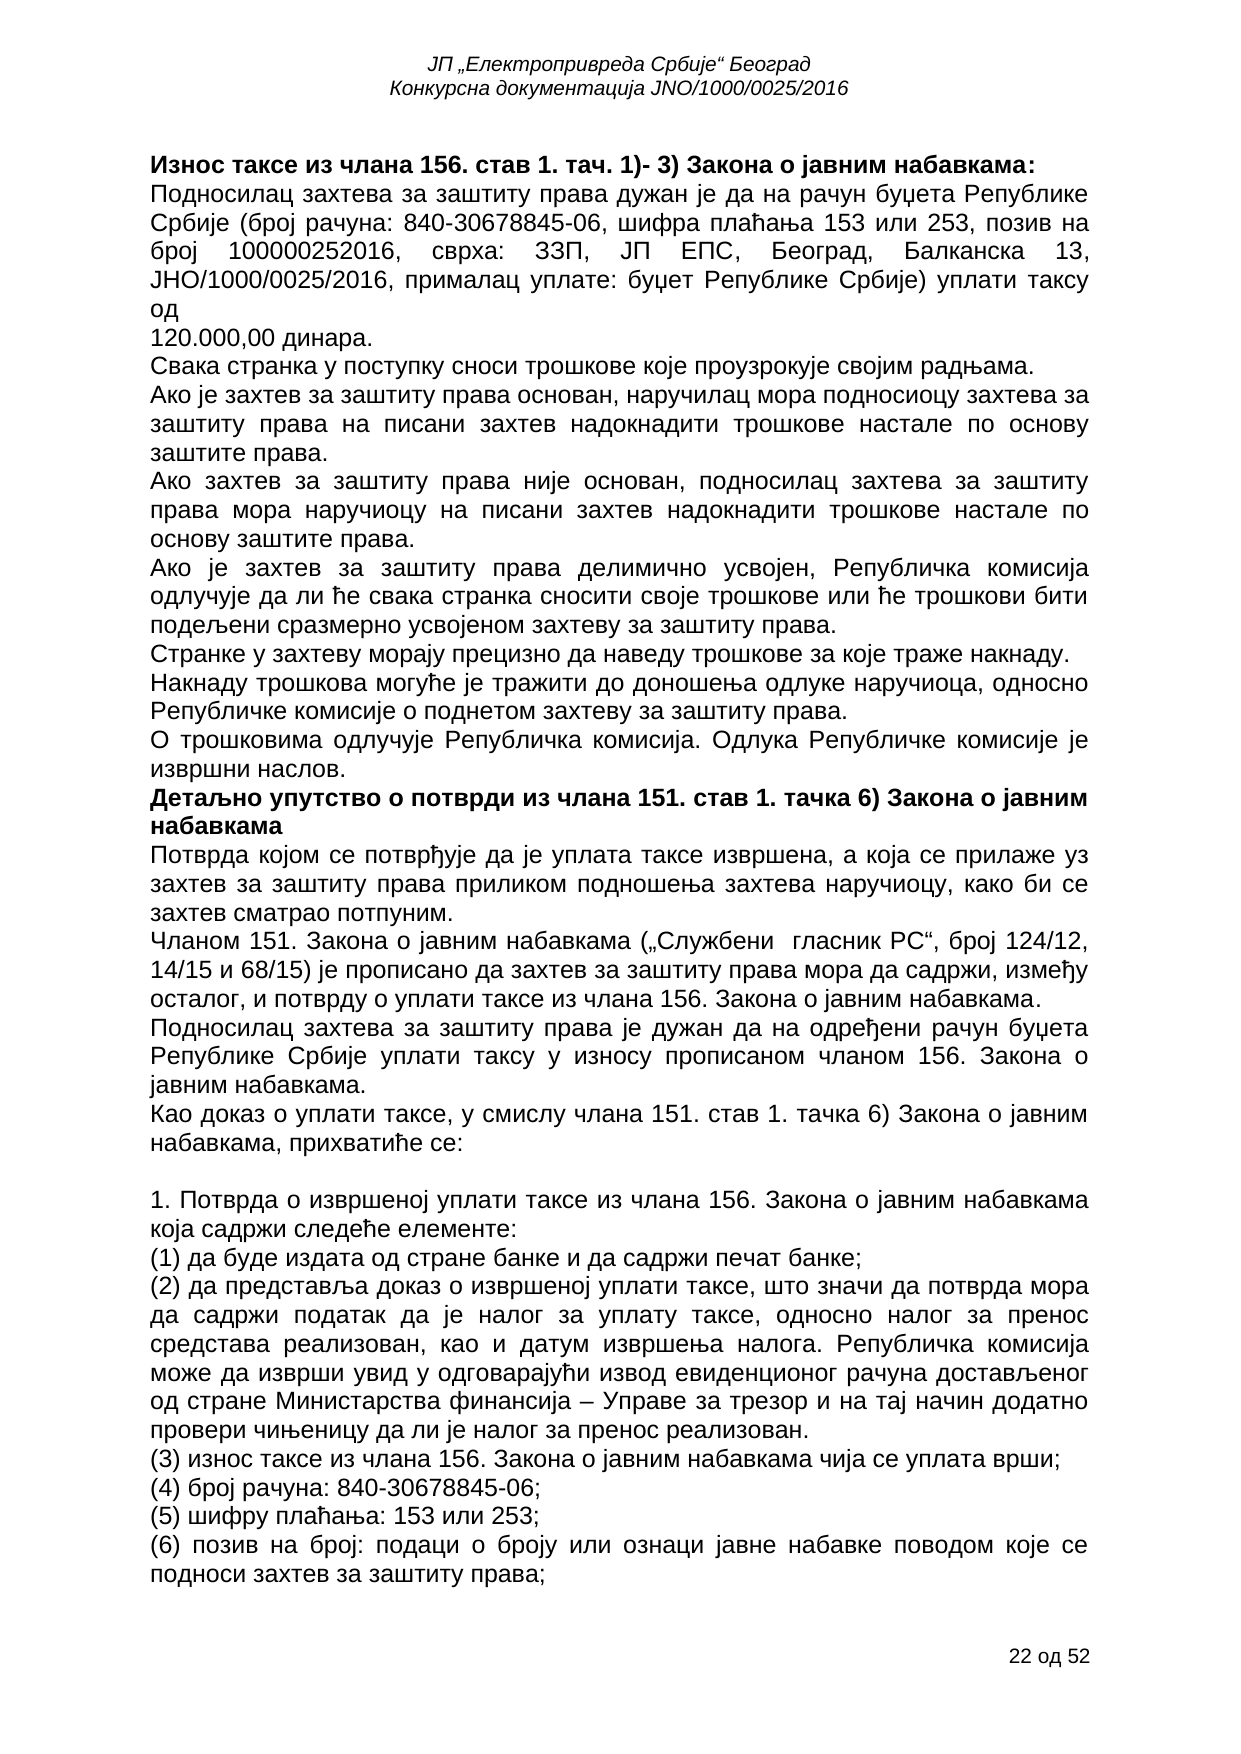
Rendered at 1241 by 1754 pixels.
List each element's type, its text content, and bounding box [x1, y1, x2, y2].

text Подносилац захтева за заштиту права је дужан да на одређени рачун буџета Републике Србије уплати таксу у износу прописаном чланом 156. Закона о јавним набавкама. [150, 1012, 1090, 1099]
text (5) шифру плаћања: 153 или 253; [150, 1501, 1090, 1530]
text Чланом 151. Закона о јавним набавкама („Службени гласник РС“, број 124/12, 14/15 и 68/15) је прописано да захтев за заштиту права мора да садржи, између осталог, и потврду о уплати таксе из члана 156. Закона о јавним набавкама. [150, 926, 1090, 1012]
text Детаљно упутство о потврди из члана 151. став 1. тачка 6) Закона о јавним набавкама [150, 782, 1090, 840]
text Ако захтев за заштиту права није основан, подносилац захтева за заштиту права мора наручиоцу на писани захтев надокнадити трошкове настале по основу заштите права. [150, 466, 1090, 552]
text 120.000,00 динара. [150, 322, 1090, 351]
text (4) број рачуна: 840-30678845-06; [150, 1472, 1090, 1501]
text Свака странка у поступку сноси трошкове које проузрокује својим радњама. [150, 351, 1090, 380]
text Износ таксе из члана 156. став 1. тач. 1)- 3) Закона о јавним набавкама: [150, 150, 1090, 179]
text (6) позив на број: подаци о броју или ознаци јавне набавке поводом које се подноси захтев за заштиту права; [150, 1530, 1090, 1587]
text Подносилац захтева за заштиту права дужан је да на рачун буџета Републике Србије (број рачуна: 840-30678845-06, шифра плаћања 153 или 253, позив на број 100000252016, сврха: ЗЗП, ЈП ЕПС, Београд, Балканска 13, ЈНО/1000/0025/2016, прималац уплате: буџет Републике Србије) уплати таксу од [150, 179, 1090, 322]
text Потврда којом се потврђује да је уплата таксе извршена, а која се прилаже уз захтев за заштиту права приликом подношења захтева наручиоцу, како би се захтев сматрао потпуним. [150, 840, 1090, 926]
text Као доказ о уплати таксе, у смислу члана 151. став 1. тачка 6) Закона о јавним набавкама, прихватиће се: [150, 1099, 1090, 1156]
text (1) да буде издата од стране банке и да садржи печат банке; [150, 1242, 1090, 1271]
text Ако је захтев за заштиту права делимично усвојен, Републичка комисија одлучује да ли ће свака странка сносити своје трошкове или ће трошкови бити подељени сразмерно усвојеном захтеву за заштиту права. [150, 552, 1090, 639]
text (2) да представља доказ о извршеној уплати таксе, што значи да потврда мора да садржи податак да је налог за уплату таксе, односно налог за пренос средстава реализован, као и датум извршења налога. Републичка комисија може да изврши увид у одговарајући извод евиденционог рачуна достављеног од стране Министарства финансија – Управе за трезор и на тај начин додатно провери чињеницу да ли је налог за пренос реализован. [150, 1271, 1090, 1444]
text 1. Потврда о извршеној уплати таксе из члана 156. Закона о јавним набавкама која садржи следеће елементе: [150, 1185, 1090, 1242]
text (3) износ таксе из члана 156. Закона о јавним набавкама чија се уплата врши; [150, 1444, 1090, 1472]
text О трошковима одлучује Републичка комисија. Одлука Републичке комисије је извршни наслов. [150, 725, 1090, 782]
text Накнаду трошкова могуће је тражити до доношења одлуке наручиоца, односно Републичке комисије о поднетом захтеву за заштиту права. [150, 667, 1090, 725]
text Ако је захтев за заштиту права основан, наручилац мора подносиоцу захтева за заштиту права на писани захтев надокнадити трошкове настале по основу заштите права. [150, 380, 1090, 466]
text Странке у захтеву морају прецизно да наведу трошкове за које траже накнаду. [150, 639, 1090, 667]
